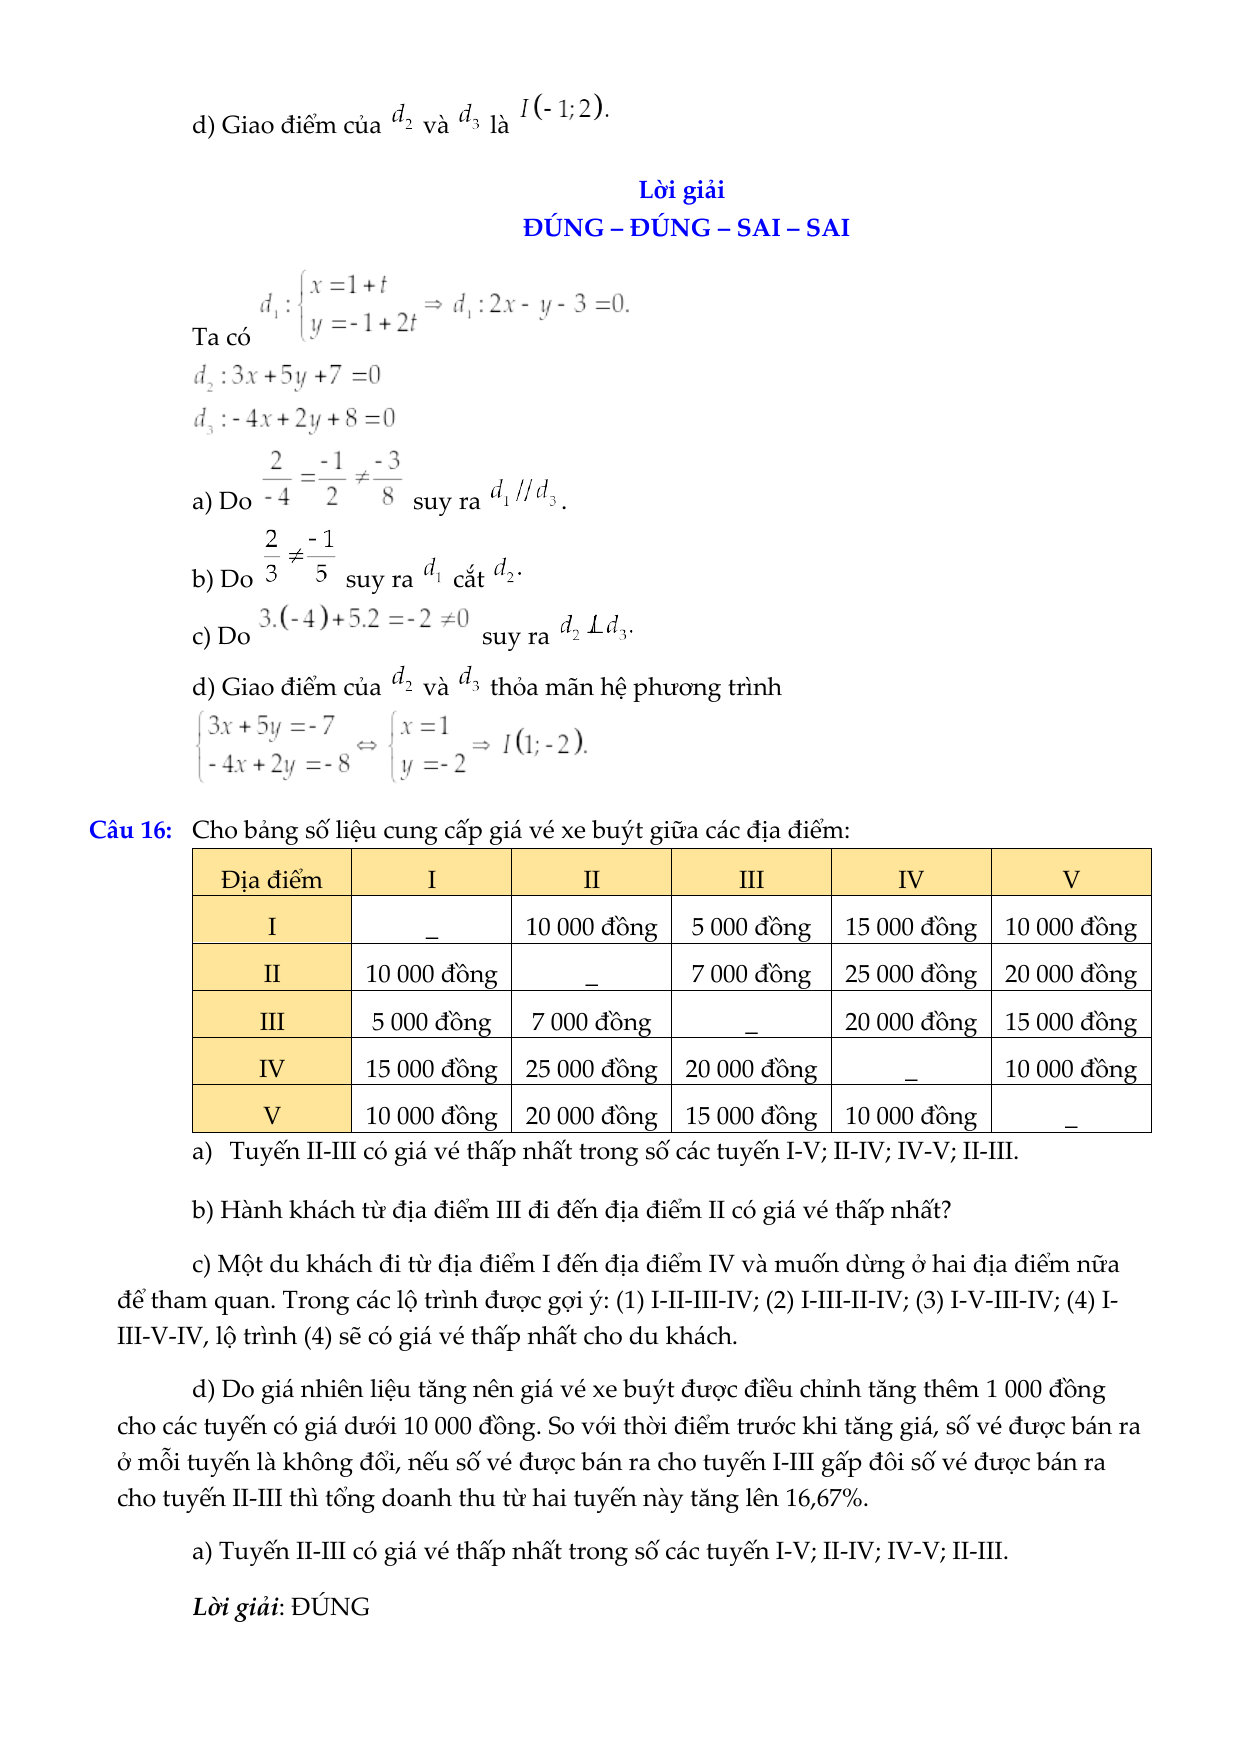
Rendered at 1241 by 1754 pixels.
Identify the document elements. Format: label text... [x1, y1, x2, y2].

table_header V [992, 849, 1151, 895]
table_header I [352, 849, 511, 895]
table_header IV [832, 849, 991, 895]
table_cell 15 000 đồng [992, 991, 1151, 1037]
table_cell 25 000 đồng [512, 1038, 671, 1084]
table_cell 15 000 đồng [672, 1085, 831, 1132]
table_cell _ [992, 1085, 1151, 1132]
table_cell _ [512, 944, 671, 990]
list a) Do suy ra . [192, 444, 1152, 516]
text d) Do giá nhiên liệu tăng nên giá vé xe buýt được điều chỉnh tăng thêm 1 000 đồng cho các tuyến có giá dưới 10 000 đồng. So với thời điểm trước khi tăng giá, số vé được bán ra ở mỗi tuyến là không đổi, nếu số vé được bán ra cho tuyến I-III gấp đôi số vé được bán ra cho tuyến II-III thì tổng doanh thu từ hai tuyến này tăng lên 16,67%. [117, 1371, 1152, 1514]
table_cell III [193, 991, 351, 1037]
text Lời giải [192, 167, 1152, 205]
table_cell 5 000 đồng [352, 991, 511, 1037]
table_cell II [193, 944, 351, 990]
table_cell 10 000 đồng [512, 896, 671, 942]
table_cell 10 000 đồng [352, 944, 511, 990]
table_cell 20 000 đồng [512, 1085, 671, 1132]
text Lời giải: ĐÚNG [192, 1588, 1152, 1622]
text Câu 16: Cho bảng số liệu cung cấp giá vé xe buýt giữa các địa điểm: [88, 812, 1152, 845]
table_cell 7 000 đồng [672, 944, 831, 990]
table_cell 15 000 đồng [832, 896, 991, 942]
list b) Do suy ra cắt [192, 521, 1152, 594]
table_cell 10 000 đồng [992, 896, 1151, 942]
table_cell _ [832, 1038, 991, 1084]
table_cell _ [672, 991, 831, 1037]
table_cell 20 000 đồng [672, 1038, 831, 1084]
table_header III [672, 849, 831, 895]
table_cell _ [352, 896, 511, 942]
text c) Một du khách đi từ địa điểm I đến địa điểm IV và muốn dừng ở hai địa điểm nữa để tham quan. Trong các lộ trình được gợi ý: (1) I-II-III-IV; (2) I-III-II-IV; (3) I-V-III-IV; (4) I-III-V-IV, lộ trình (4) sẽ có giá vé thấp nhất cho du khách. [117, 1245, 1152, 1352]
table_header II [512, 849, 671, 895]
list Ta có [192, 266, 1152, 352]
table_cell V [193, 1085, 351, 1132]
table_cell 10 000 đồng [832, 1085, 991, 1132]
list d) Giao điểm của và là [192, 88, 1152, 141]
table_cell 7 000 đồng [512, 991, 671, 1037]
table_cell 5 000 đồng [672, 896, 831, 942]
list c) Do suy ra [192, 599, 1152, 652]
table_cell 10 000 đồng [352, 1085, 511, 1132]
table_cell I [193, 896, 351, 942]
list Tuyến II-III có giá vé thấp nhất trong số các tuyến I-V; II-IV; IV-V; II-III. [192, 1133, 1152, 1166]
table_cell 20 000 đồng [832, 991, 991, 1037]
table_cell 15 000 đồng [352, 1038, 511, 1084]
table_cell 20 000 đồng [992, 944, 1151, 990]
table_header Địa điểm [193, 849, 351, 895]
text ĐÚNG – ĐÚNG – SAI – SAI [192, 210, 1152, 244]
text b) Hành khách từ địa điểm III đi đến địa điểm II có giá vé thấp nhất? [117, 1192, 1152, 1226]
text a) Tuyến II-III có giá vé thấp nhất trong số các tuyến I-V; II-IV; IV-V; II-III. [192, 1533, 1152, 1567]
table_cell 25 000 đồng [832, 944, 991, 990]
list d) Giao điểm của và thỏa mãn hệ phương trình [192, 657, 1152, 787]
table_cell IV [193, 1038, 351, 1084]
table_cell 10 000 đồng [992, 1038, 1151, 1084]
